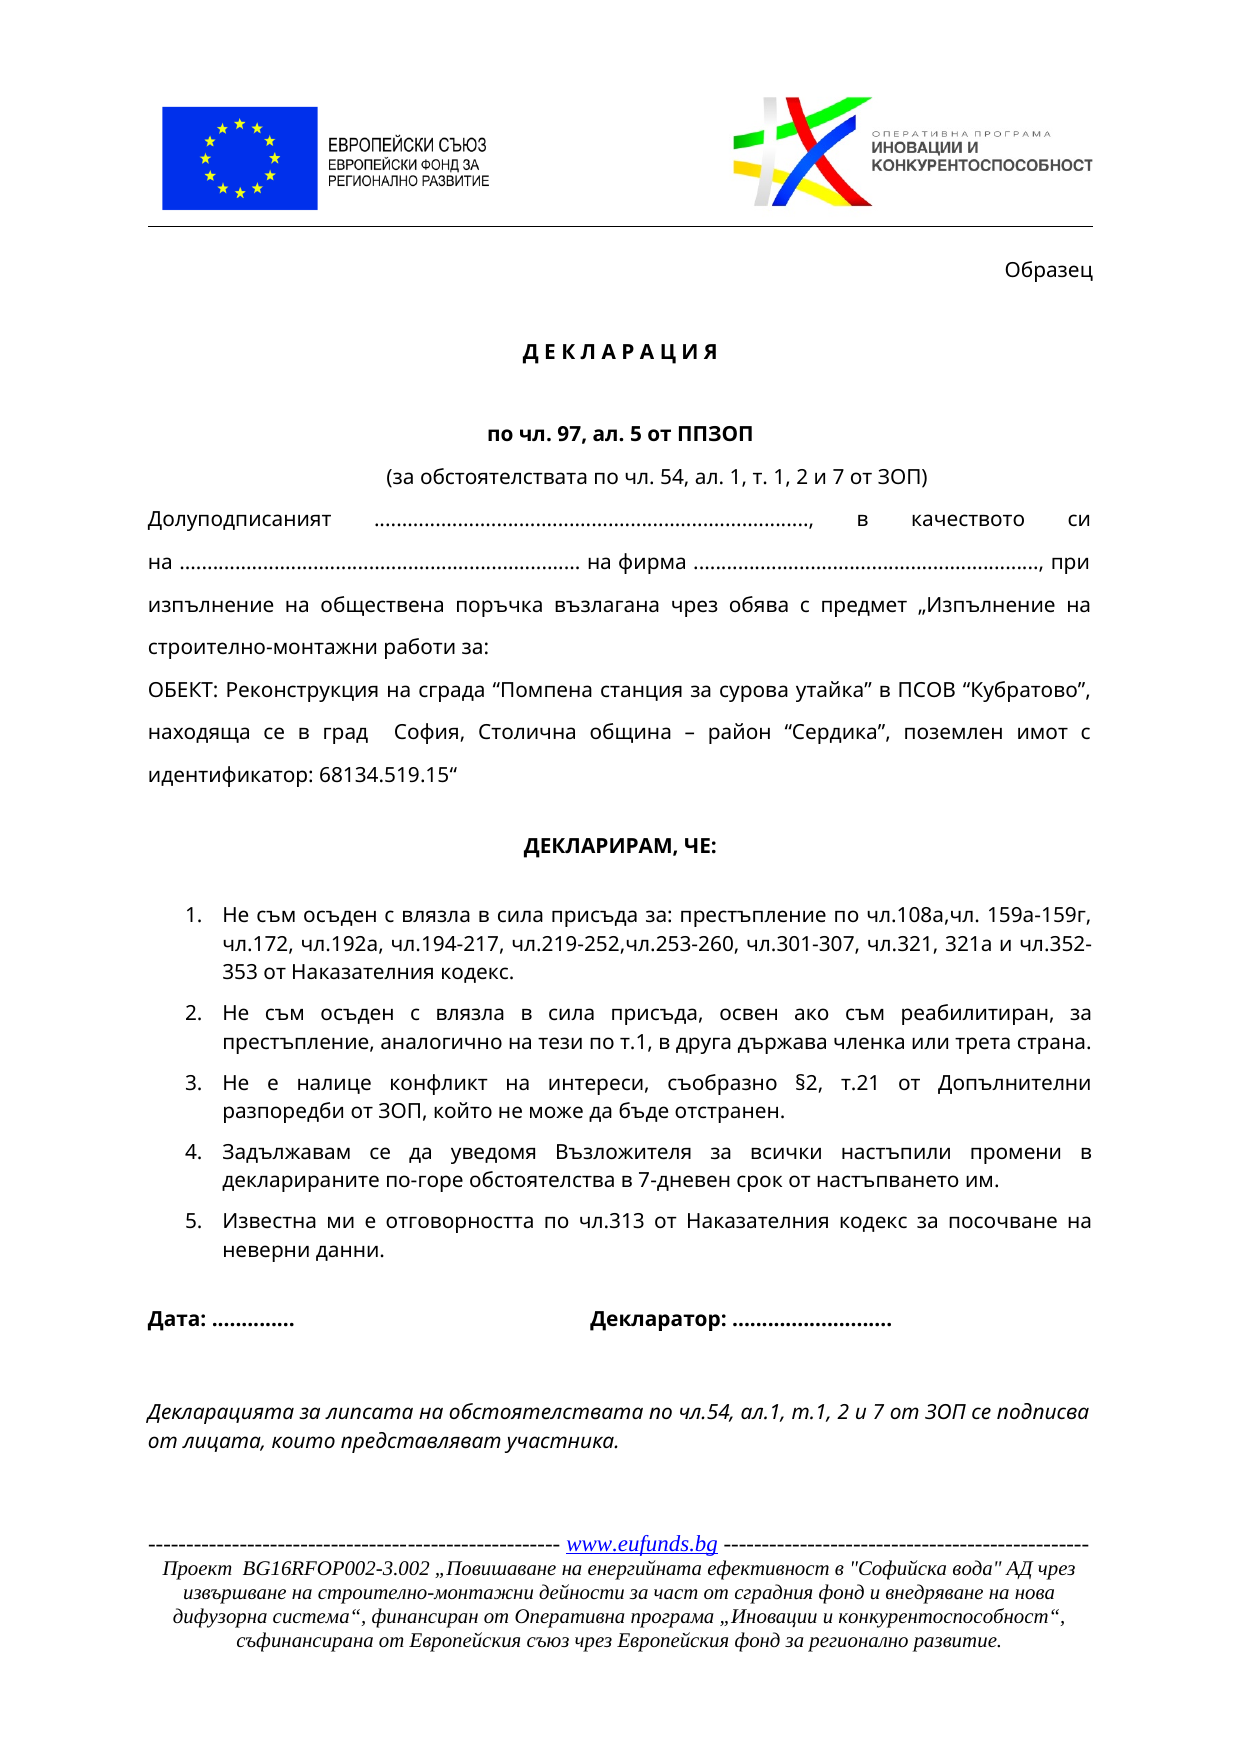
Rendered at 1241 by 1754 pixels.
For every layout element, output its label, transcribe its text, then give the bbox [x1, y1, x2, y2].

list Не съм осъден с влязла в сила присъда, освен ако съм реабилитиран, за престъпление, аналогично на тези по т.1, в друга държава членка или трета страна. [185, 998, 1093, 1055]
text (за обстоятелствата по чл. 54, ал. 1, т. 1, 2 и 7 от ЗОП) [221, 462, 1093, 490]
picture [707, 73, 1093, 224]
list Задължавам се да уведомя Възложителя за всички настъпили промени в декларираните по-горе обстоятелства в 7-дневен срок от настъпването им. [185, 1137, 1093, 1194]
text ОБЕКТ: Реконструкция на сграда “Помпена станция за сурова утайка” в ПСОВ “Кубратово”, находящa се в град София, Столична община – район “Сердика”, поземлен имот с идентификатор: 68134.519.15“ [148, 675, 1093, 788]
text ДЕКЛАРИРАМ, ЧЕ: [148, 831, 1093, 859]
text Долуподписаният .............................................................................., в качеството си на ........................................................................ на фирма .............................................................., при изпълнение на обществена поръчка възлагана чрез обява с предмет „Изпълнение на строително-монтажни работи за: [148, 504, 1093, 661]
picture [147, 95, 518, 224]
text Образец [148, 256, 1093, 284]
list Не съм осъден с влязла в сила присъда за: престъпление по чл.108а,чл. 159а-159г, чл.172, чл.192а, чл.194-217, чл.219-252,чл.253-260, чл.301-307, чл.321, 321а и чл.352-353 от Наказателния кодекс. [185, 901, 1093, 986]
list Не е налице конфликт на интереси, съобразно §2, т.21 от Допълнителни разпоредби от ЗОП, който не може да бъде отстранен. [185, 1068, 1093, 1124]
text Декларацията за липсата на обстоятелствата по чл.54, ал.1, т.1, 2 и 7 от ЗОП се подписва от лицата, които представляват участника. [148, 1397, 1093, 1454]
list Известна ми е отговорността по чл.313 от Наказателния кодекс за посочване на неверни данни. [185, 1206, 1093, 1263]
text Дата: .............. Декларатор: ........................... [148, 1304, 1093, 1333]
text по чл. 97, ал. 5 от ППЗОП [148, 419, 1093, 448]
text Д Е К Л А Р А Ц И Я [148, 337, 1093, 366]
